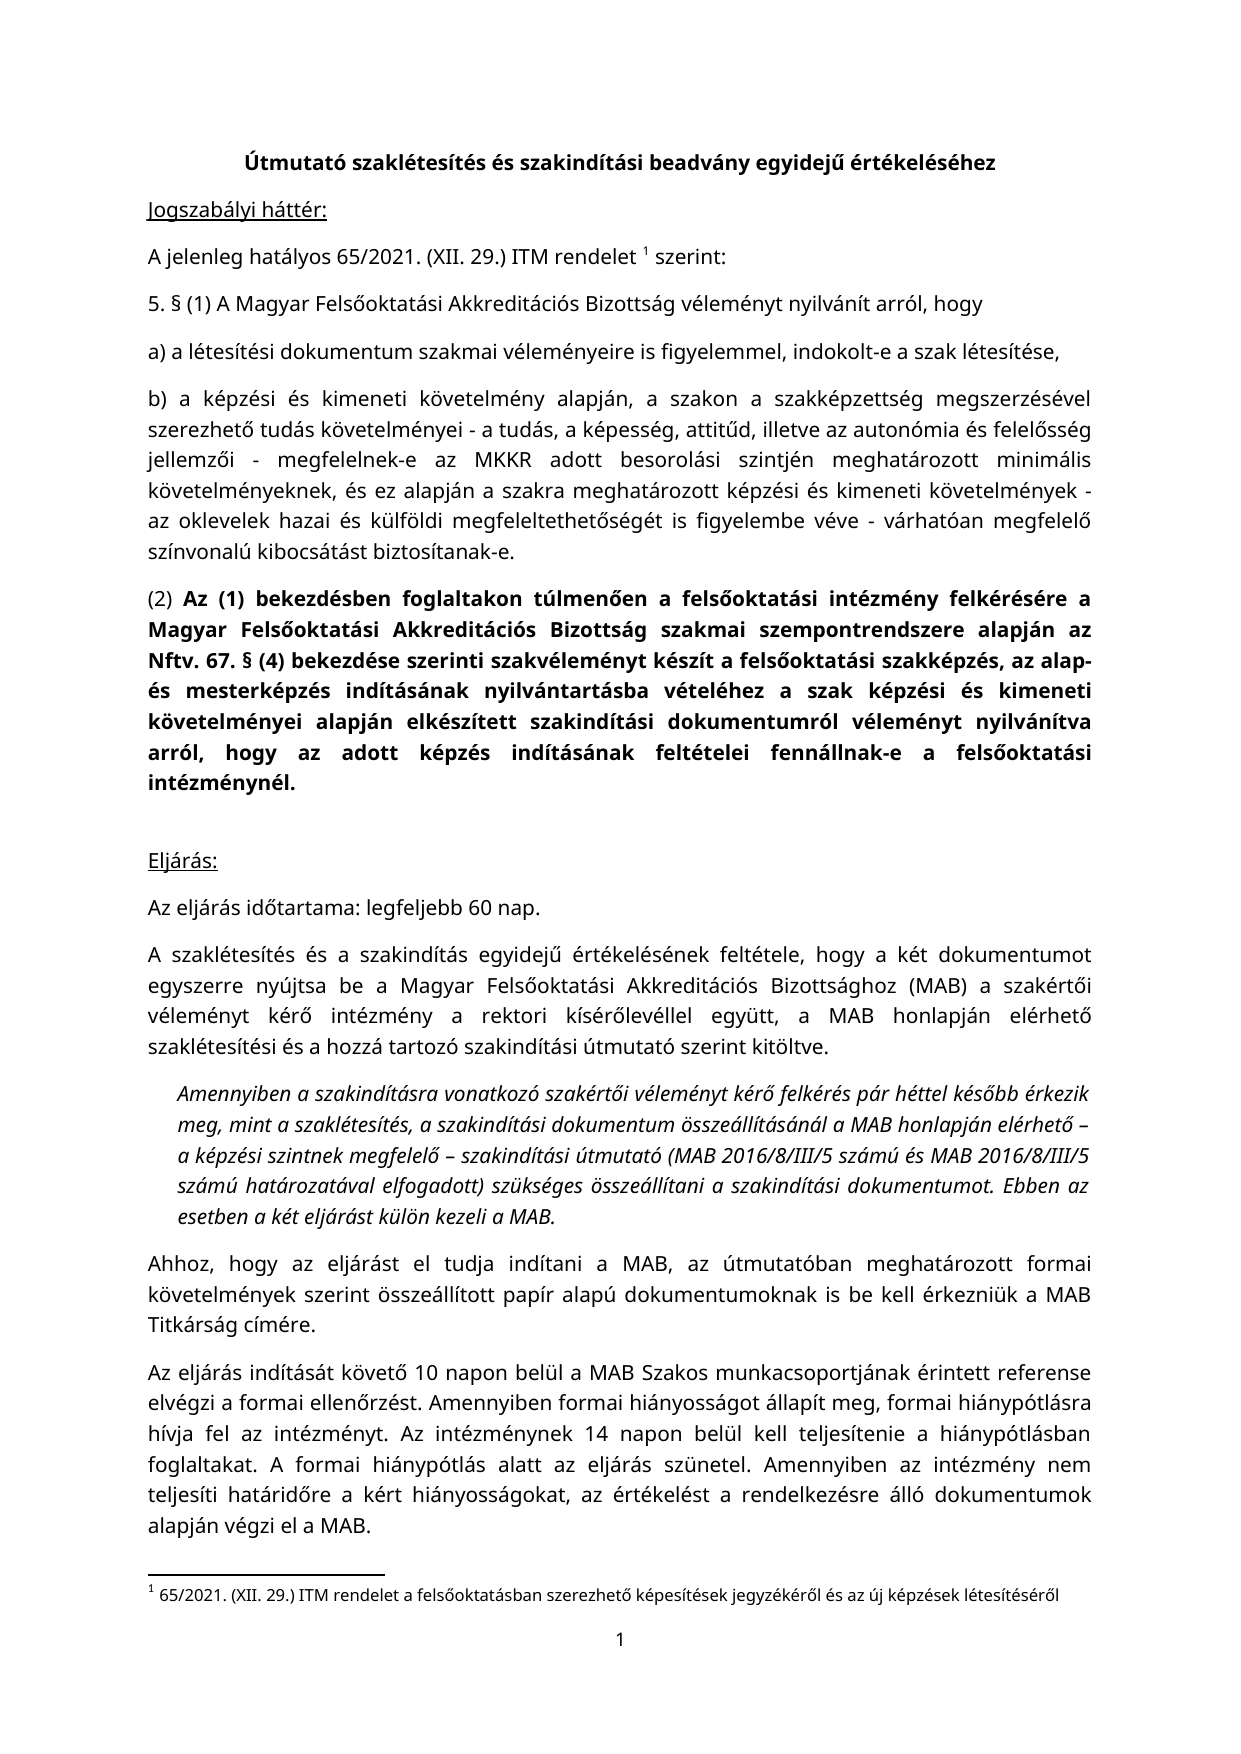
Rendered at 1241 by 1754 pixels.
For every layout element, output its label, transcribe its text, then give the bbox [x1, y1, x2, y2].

text A jelenleg hatályos 65/2021. (XII. 29.) ITM rendelet szerint: [148, 242, 1093, 271]
text Jogszabályi háttér: [148, 195, 1093, 223]
text 5. § (1) A Magyar Felsőoktatási Akkreditációs Bizottság véleményt nyilvánít arról, hogy [148, 289, 1093, 318]
text (2) Az (1) bekezdésben foglaltakon túlmenően a felsőoktatási intézmény felkérésére a Magyar Felsőoktatási Akkreditációs Bizottság szakmai szempontrendszere alapján az Nftv. 67. § (4) bekezdése szerinti szakvéleményt készít a felsőoktatási szakképzés, az alap- és mesterképzés indításának nyilvántartásba vételéhez a szak képzési és kimeneti követelményei alapján elkészített szakindítási dokumentumról véleményt nyilvánítva arról, hogy az adott képzés indításának feltételei fennállnak-e a felsőoktatási intézménynél. [148, 584, 1093, 827]
text a) a létesítési dokumentum szakmai véleményeire is figyelemmel, indokolt-e a szak létesítése, [148, 337, 1093, 365]
text Amennyiben a szakindításra vonatkozó szakértői véleményt kérő felkérés pár héttel később érkezik meg, mint a szaklétesítés, a szakindítási dokumentum összeállításánál a MAB honlapján elérhető – a képzési szintnek megfelelő – szakindítási útmutató (MAB 2016/8/III/5 számú és MAB 2016/8/III/5 számú határozatával elfogadott) szükséges összeállítani a szakindítási dokumentumot. Ebben az esetben a két eljárást külön kezeli a MAB. [177, 1079, 1093, 1230]
text b) a képzési és kimeneti követelmény alapján, a szakon a szakképzettség megszerzésével szerezhető tudás követelményei - a tudás, a képesség, attitűd, illetve az autonómia és felelősség jellemzői - megfelelnek-e az MKKR adott besorolási szintjén meghatározott minimális követelményeknek, és ez alapján a szakra meghatározott képzési és kimeneti követelmények - az oklevelek hazai és külföldi megfeleltethetőségét is figyelembe véve - várhatóan megfelelő színvonalú kibocsátást biztosítanak-e. [148, 384, 1093, 566]
text Ahhoz, hogy az eljárást el tudja indítani a MAB, az útmutatóban meghatározott formai követelmények szerint összeállított papír alapú dokumentumoknak is be kell érkezniük a MAB Titkárság címére. [148, 1249, 1093, 1339]
text Az eljárás indítását követő 10 napon belül a MAB Szakos munkacsoportjának érintett referense elvégzi a formai ellenőrzést. Amennyiben formai hiányosságot állapít meg, formai hiánypótlásra hívja fel az intézményt. Az intézménynek 14 napon belül kell teljesítenie a hiánypótlásban foglaltakat. A formai hiánypótlás alatt az eljárás szünetel. Amennyiben az intézmény nem teljesíti határidőre a kért hiányosságokat, az értékelést a rendelkezésre álló dokumentumok alapján végzi el a MAB. [148, 1358, 1093, 1539]
text Eljárás: [148, 846, 1093, 874]
text A szaklétesítés és a szakindítás egyidejű értékelésének feltétele, hogy a két dokumentumot egyszerre nyújtsa be a Magyar Felsőoktatási Akkreditációs Bizottsághoz (MAB) a szakértői véleményt kérő intézmény a rektori kísérőlevéllel együtt, a MAB honlapján elérhető szaklétesítési és a hozzá tartozó szakindítási útmutató szerint kitöltve. [148, 940, 1093, 1061]
text Az eljárás időtartama: legfeljebb 60 nap. [148, 893, 1093, 921]
text Útmutató szaklétesítés és szakindítási beadvány egyidejű értékeléséhez [148, 148, 1093, 176]
